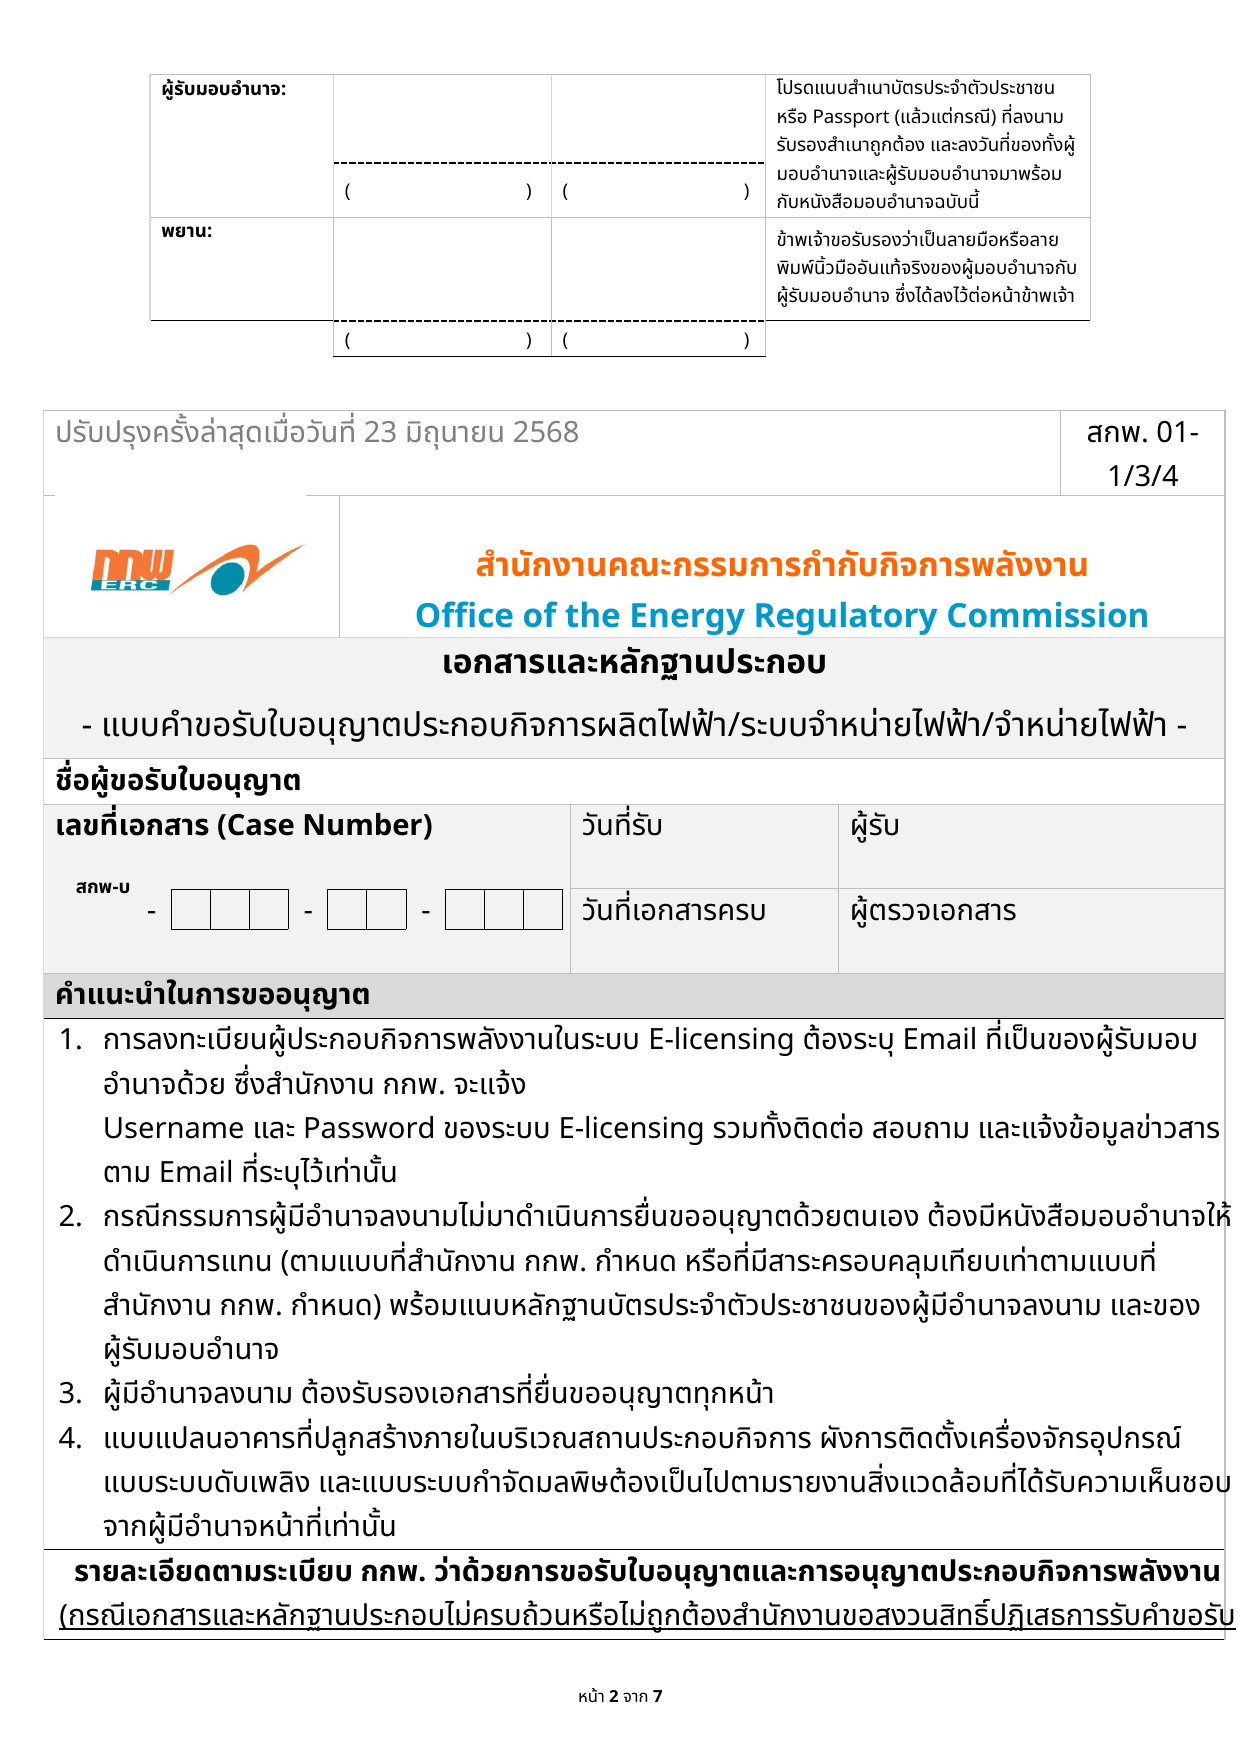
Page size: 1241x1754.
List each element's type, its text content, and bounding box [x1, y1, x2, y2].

table_header สกพ. 01-1/3/4 [1061, 411, 1224, 495]
table_cell [334, 75, 551, 162]
table_cell เอกสารและหลักฐานประกอบ - แบบคำขอรับใบอนุญาตประกอบกิจการผลิตไฟฟ้า/ระบบจำหน่ายไฟฟ้า/จำหน่ายไฟฟ้า - [44, 638, 1224, 758]
table_cell [44, 496, 339, 637]
table_header เลขที่เอกสาร (Case Number) [44, 805, 570, 973]
table_cell วันที่เอกสารครบ [571, 889, 838, 973]
table_cell สำนักงานคณะกรรมการกำกับกิจการพลังงาน Office of the Energy Regulatory Commission [340, 496, 1224, 637]
table_cell [552, 218, 765, 320]
table_cell [552, 75, 765, 162]
table_header คำแนะนำในการขออนุญาต [44, 974, 1224, 1018]
table_header ผู้รับ [839, 805, 1224, 888]
table_cell [334, 218, 551, 320]
table_cell ( ) [334, 162, 551, 217]
table_cell การลงทะเบียนผู้ประกอบกิจการพลังงานในระบบ E-licensing ต้องระบุ Email ที่เป็นของผู้รับมอบอำนาจด้วย ซึ่งสำนักงาน กกพ. จะแจ้ง Username และ Password ของระบบ E-licensing รวมทั้งติดต่อ สอบถาม และแจ้งข้อมูลข่าวสารตาม Email ที่ระบุไว้เท่านั้น กรณีกรรมการผู้มีอำนาจลงนามไม่มาดำเนินการยื่นขออนุญาตด้วยตนเอง ต้องมีหนังสือมอบอำนาจให้ดำเนินการแทน (ตามแบบที่สำนักงาน กกพ. กำหนด หรือที่มีสาระครอบคลุมเทียบเท่าตามแบบที่สำนักงาน กกพ. กำหนด) พร้อมแนบหลักฐานบัตรประจำตัวประชาชนของผู้มีอำนาจลงนาม และของผู้รับมอบอำนาจ ผู้มีอำนาจลงนาม ต้องรับรองเอกสารที่ยื่นขออนุญาตทุกหน้า แบบแปลนอาคารที่ปลูกสร้างภายในบริเวณสถานประกอบกิจการ ผังการติดตั้งเครื่องจักรอุปกรณ์ แบบระบบดับเพลิง และแบบระบบกำจัดมลพิษต้องเป็นไปตามรายงานสิ่งแวดล้อมที่ได้รับความเห็นชอบจากผู้มีอำนาจหน้าที่เท่านั้น [44, 1019, 1224, 1549]
table_cell ( ) [552, 162, 765, 217]
table_cell พยาน: [151, 218, 333, 320]
table_cell ผู้ตรวจเอกสาร [839, 889, 1224, 973]
table_header วันที่รับ [571, 805, 838, 888]
table_cell ( ) [552, 320, 765, 356]
table_header ปรับปรุงครั้งล่าสุดเมื่อวันที่ 23 มิถุนายน 2568 [44, 411, 1060, 495]
table_cell โปรดแนบสำเนาบัตรประจำตัวประชาชนหรือ Passport (แล้วแต่กรณี) ที่ลงนามรับรองสำเนาถูกต้อง และลงวันที่ของทั้งผู้มอบอำนาจและผู้รับมอบอำนาจมาพร้อมกับหนังสือมอบอำนาจฉบับนี้ [766, 75, 1090, 217]
table_cell ผู้รับมอบอำนาจ: [151, 75, 333, 217]
table_cell ข้าพเจ้าขอรับรองว่าเป็นลายมือหรือลายพิมพ์นิ้วมืออันแท้จริงของผู้มอบอำนาจกับผู้รับมอบอำนาจ ซึ่งได้ลงไว้ต่อหน้าข้าพเจ้า [766, 218, 1090, 320]
picture [54, 495, 307, 626]
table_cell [44, 1550, 1224, 1639]
table_cell ชื่อผู้ขอรับใบอนุญาต [44, 759, 1224, 803]
table_cell ( ) [334, 320, 551, 356]
